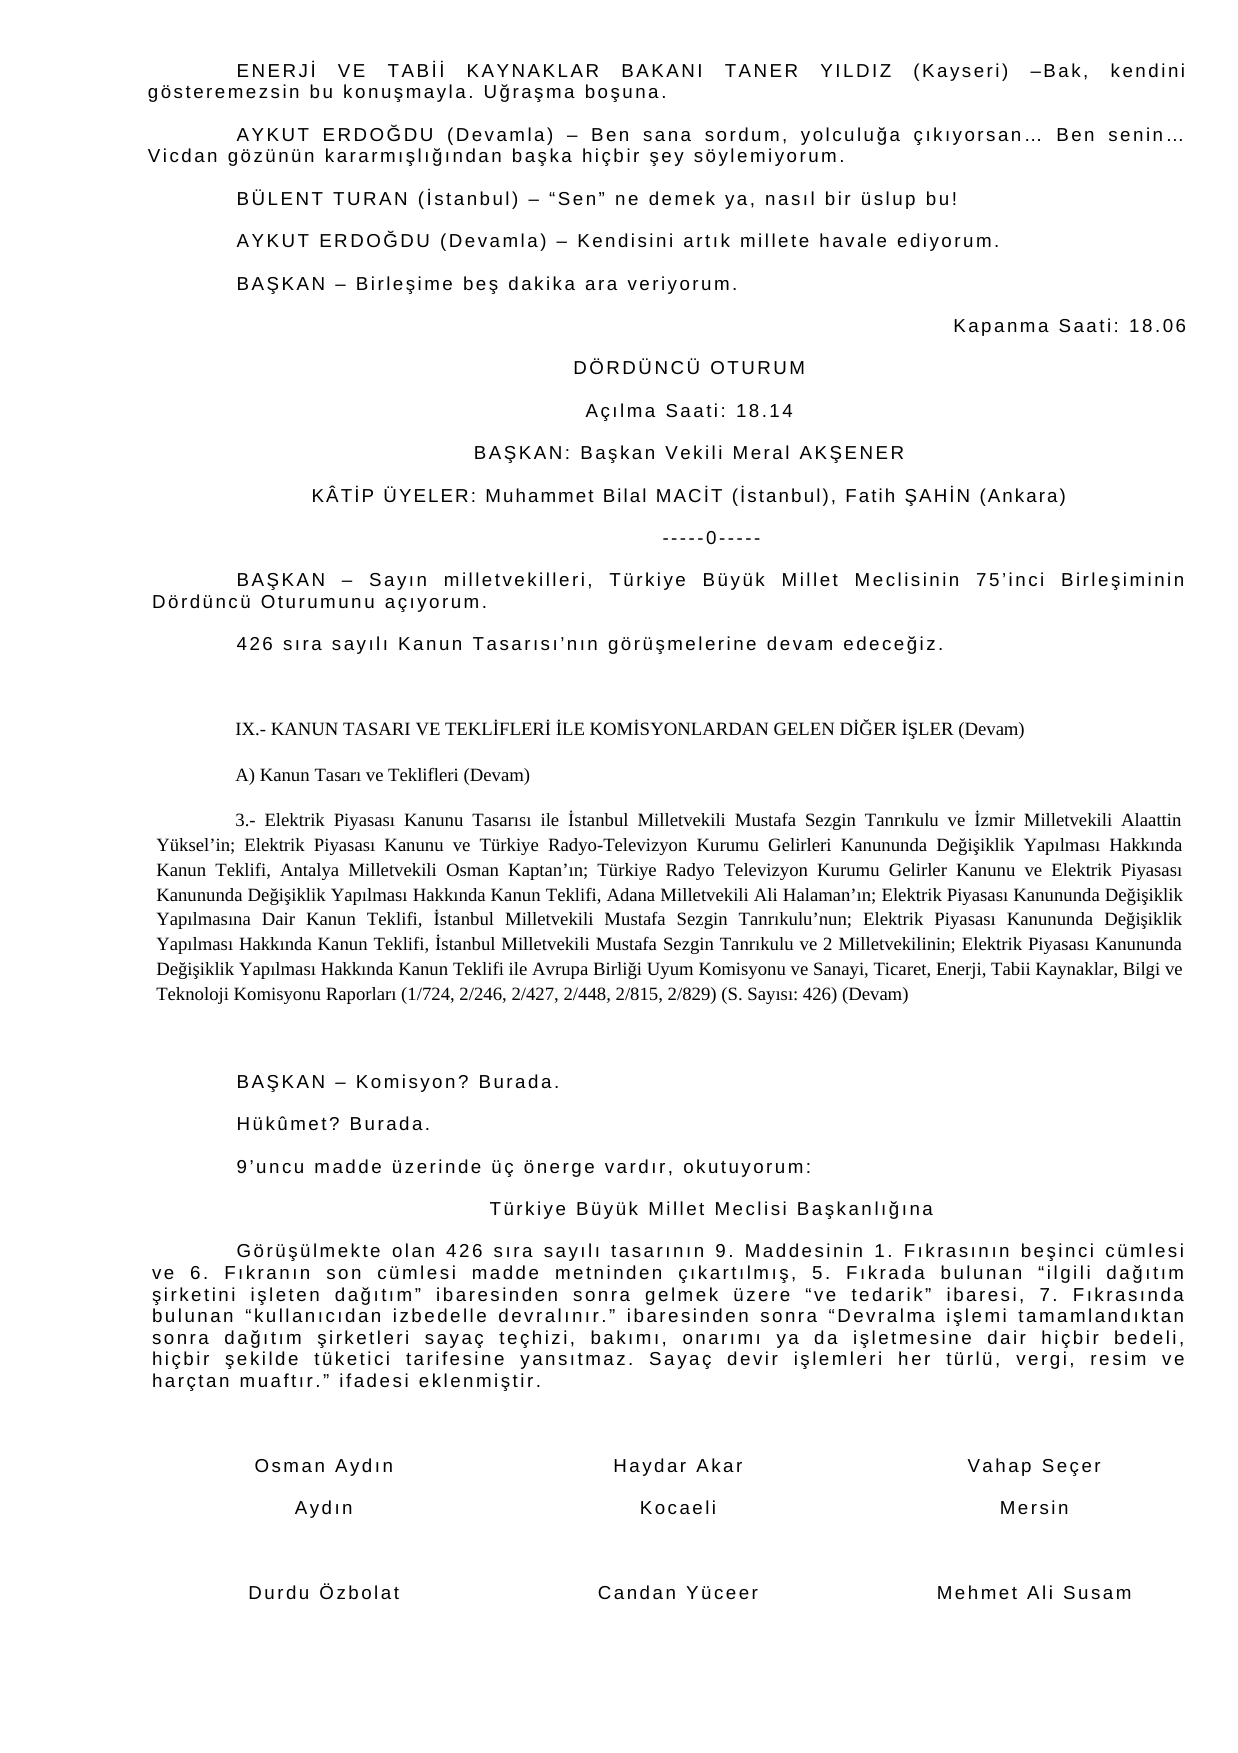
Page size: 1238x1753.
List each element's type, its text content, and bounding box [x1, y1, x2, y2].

text Osman Aydın Haydar Akar Vahap Seçer [152, 1454, 1186, 1476]
text AYKUT ERDOĞDU (Devamla) – Kendisini artık millete havale ediyorum. [148, 230, 1186, 252]
text 426 sıra sayılı Kanun Tasarısı’nın görüşmelerine devam edeceğiz. [152, 633, 1186, 655]
text Türkiye Büyük Millet Meclisi Başkanlığına [152, 1198, 1186, 1219]
text BÜLENT TURAN (İstanbul) – “Sen” ne demek ya, nasıl bir üslup bu! [148, 188, 1186, 209]
text Açılma Saati: 18.14 [152, 399, 1186, 421]
text DÖRDÜNCÜ OTURUM [152, 357, 1186, 379]
text Kapanma Saati: 18.06 [148, 315, 1186, 336]
text ENERJİ VE TABİİ KAYNAKLAR BAKANI TANER YILDIZ (Kayseri) –Bak, kendini gösteremezsin bu konuşmayla. Uğraşma boşuna. [148, 60, 1186, 103]
text 9’uncu madde üzerinde üç önerge vardır, okutuyorum: [152, 1156, 1186, 1177]
text AYKUT ERDOĞDU (Devamla) – Ben sana sordum, yolculuğa çıkıyorsan… Ben senin… Vicdan gözünün kararmışlığından başka hiçbir şey söylemiyorum. [148, 124, 1186, 167]
text BAŞKAN – Birleşime beş dakika ara veriyorum. [148, 272, 1186, 294]
text Hükûmet? Burada. [152, 1113, 1186, 1135]
text Görüşülmekte olan 426 sıra sayılı tasarının 9. Maddesinin 1. Fıkrasının beşinci cümlesi ve 6. Fıkranın son cümlesi madde metninden çıkartılmış, 5. Fıkrada bulunan “ilgili dağıtım şirketini işleten dağıtım” ibaresinden sonra gelmek üzere “ve tedarik” ibaresi, 7. Fıkrasında bulunan “kullanıcıdan izbedelle devralınır.” ibaresinden sonra “Devralma işlemi tamamlandıktan sonra dağıtım şirketleri sayaç teçhizi, bakımı, onarımı ya da işletmesine dair hiçbir bedeli, hiçbir şekilde tüketici tarifesine yansıtmaz. Sayaç devir işlemleri her türlü, vergi, resim ve harçtan muaftır.” ifadesi eklenmiştir. [152, 1240, 1186, 1391]
text A) Kanun Tasarı ve Teklifleri (Devam) [156, 763, 1184, 785]
text Durdu Özbolat Candan Yüceer Mehmet Ali Susam [152, 1582, 1186, 1603]
text 3.- Elektrik Piyasası Kanunu Tasarısı ile İstanbul Milletvekili Mustafa Sezgin Tanrıkulu ve İzmir Milletvekili Alaattin Yüksel’in; Elektrik Piyasası Kanunu ve Türkiye Radyo-Televizyon Kurumu Gelirleri Kanununda Değişiklik Yapılması Hakkında Kanun Teklifi, Antalya Milletvekili Osman Kaptan’ın; Türkiye Radyo Televizyon Kurumu Gelirler Kanunu ve Elektrik Piyasası Kanununda Değişiklik Yapılması Hakkında Kanun Teklifi, Adana Milletvekili Ali Halaman’ın; Elektrik Piyasası Kanununda Değişiklik Yapılmasına Dair Kanun Teklifi, İstanbul Milletvekili Mustafa Sezgin Tanrıkulu’nun; Elektrik Piyasası Kanununda Değişiklik Yapılması Hakkında Kanun Teklifi, İstanbul Milletvekili Mustafa Sezgin Tanrıkulu ve 2 Milletvekilinin; Elektrik Piyasası Kanununda Değişiklik Yapılması Hakkında Kanun Teklifi ile Avrupa Birliği Uyum Komisyonu ve Sanayi, Ticaret, Enerji, Tabii Kaynaklar, Bilgi ve Teknoloji Komisyonu Raporları (1/724, 2/246, 2/427, 2/448, 2/815, 2/829) (S. Sayısı: 426) (Devam) [156, 809, 1184, 1004]
text -----0----- [152, 527, 1186, 548]
text BAŞKAN: Başkan Vekili Meral AKŞENER [152, 442, 1186, 463]
text Aydın Kocaeli Mersin [152, 1497, 1186, 1518]
text KÂTİP ÜYELER: Muhammet Bilal MACİT (İstanbul), Fatih ŞAHİN (Ankara) [152, 484, 1186, 506]
text IX.- KANUN TASARI VE TEKLİFLERİ İLE KOMİSYONLARDAN GELEN DİĞER İŞLER (Devam) [156, 718, 1184, 739]
text BAŞKAN – Sayın milletvekilleri, Türkiye Büyük Millet Meclisinin 75’inci Birleşiminin Dördüncü Oturumunu açıyorum. [152, 569, 1186, 612]
text BAŞKAN – Komisyon? Burada. [152, 1071, 1186, 1092]
